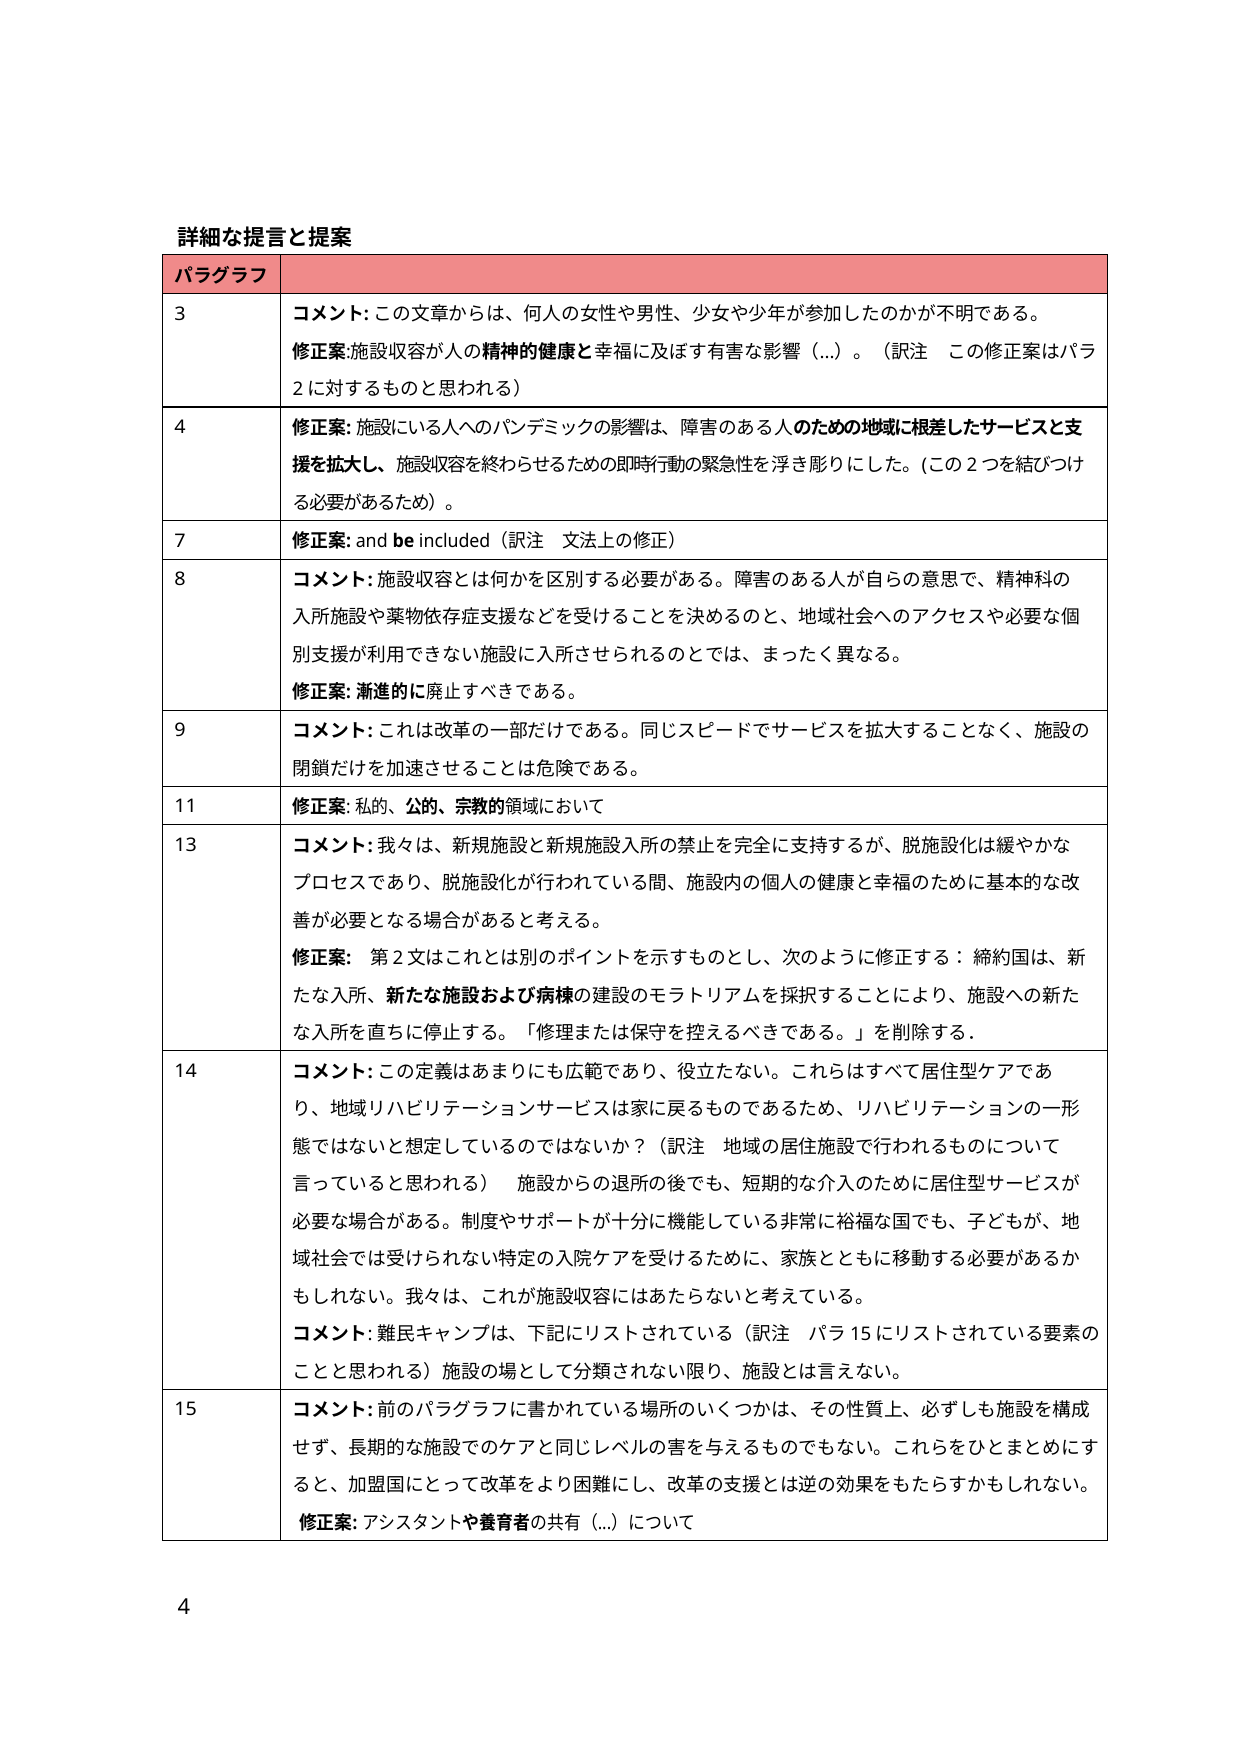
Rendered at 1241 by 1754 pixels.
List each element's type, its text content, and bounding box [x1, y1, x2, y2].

table_cell 修正案: 私的、公的、宗教的領域において [281, 787, 1107, 824]
table_cell コメント: 施設収容とは何かを区別する必要がある。障害のある人が自らの意思で、精神科の入所施設や薬物依存症支援などを受けることを決めるのと、地域社会へのアクセスや必要な個別支援が利用できない施設に入所させられるのとでは、まったく異なる。 修正案: 漸進的に廃止すべきである。 [281, 560, 1107, 709]
table_cell 修正案: 施設にいる人へのパンデミックの影響は、障害のある人のための地域に根差したサービスと支援を拡大し、施設収容を終わらせるための即時行動の緊急性を浮き彫りにした。(この2つを結びつける必要があるため）。 [281, 408, 1107, 520]
table_cell コメント: この定義はあまりにも広範であり、役立たない。これらはすべて居住型ケアであり、地域リハビリテーションサービスは家に戻るものであるため、リハビリテーションの一形態ではないと想定しているのではないか？（訳注 地域の居住施設で行われるものについて言っていると思われる） 施設からの退所の後でも、短期的な介入のために居住型サービスが必要な場合がある。制度やサポートが十分に機能している非常に裕福な国でも、子どもが、地域社会では受けられない特定の入院ケアを受けるために、家族とともに移動する必要があるかもしれない。我々は、これが施設収容にはあたらないと考えている。 コメント: 難民キャンプは、下記にリストされている（訳注 パラ15にリストされている要素のことと思われる）施設の場として分類されない限り、施設とは言えない。 [281, 1051, 1107, 1389]
table_cell コメント: この文章からは、何人の女性や男性、少女や少年が参加したのかが不明である。 修正案:施設収容が人の精神的健康と幸福に及ぼす有害な影響（...）。（訳注 この修正案はパラ2に対するものと思われる） [281, 294, 1107, 406]
table_cell 8 [163, 560, 280, 709]
table_header パラグラフ [163, 255, 280, 293]
table_cell 7 [163, 521, 280, 558]
text 詳細な提言と提案 [177, 217, 1063, 254]
table_cell 11 [163, 787, 280, 824]
table_cell 9 [163, 711, 280, 786]
table_cell 14 [163, 1051, 280, 1389]
table_cell 13 [163, 825, 280, 1050]
table_cell コメント: これは改革の一部だけである。同じスピードでサービスを拡大することなく、施設の閉鎖だけを加速させることは危険である。 [281, 711, 1107, 786]
table_header [281, 255, 1107, 293]
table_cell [281, 1390, 1107, 1540]
table_cell 3 [163, 294, 280, 406]
table_cell 4 [163, 408, 280, 520]
table_cell 15 [163, 1390, 280, 1540]
table_cell コメント: 我々は、新規施設と新規施設入所の禁止を完全に支持するが、脱施設化は緩やかなプロセスであり、脱施設化が行われている間、施設内の個人の健康と幸福のために基本的な改善が必要となる場合があると考える。 修正案: 第2文はこれとは別のポイントを示すものとし、次のように修正する： 締約国は、新たな入所、新たな施設および病棟の建設のモラトリアムを採択することにより、施設への新たな入所を直ちに停止する。「修理または保守を控えるべきである。」を削除する． [281, 825, 1107, 1050]
table_cell 修正案: and be included（訳注 文法上の修正） [281, 521, 1107, 558]
